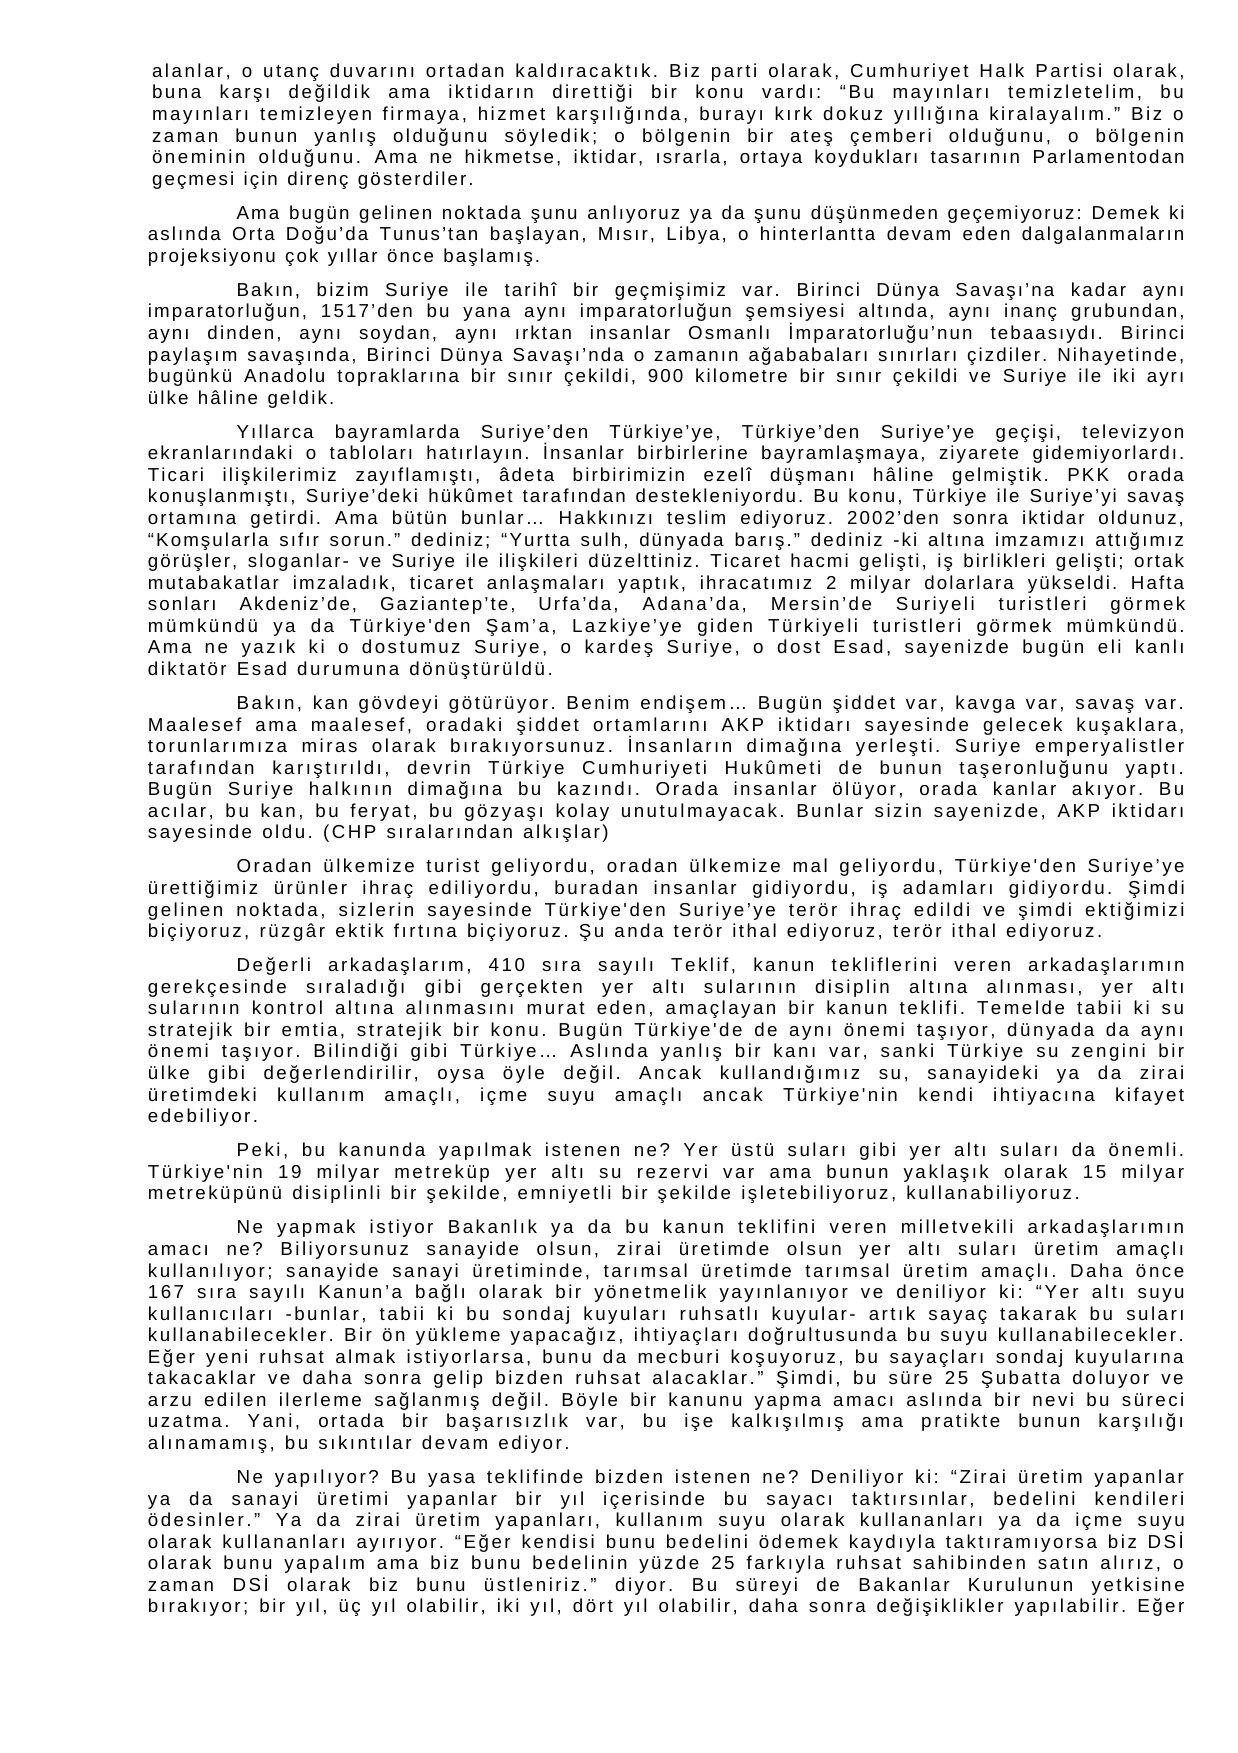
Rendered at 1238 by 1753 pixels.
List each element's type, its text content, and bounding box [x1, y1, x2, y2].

text Peki, bu kanunda yapılmak istenen ne? Yer üstü suları gibi yer altı suları da önemli. Türkiye'nin 19 milyar metreküp yer altı su rezervi var ama bunun yaklaşık olarak 15 milyar metreküpünü disiplinli bir şekilde, emniyetli bir şekilde işletebiliyoruz, kullanabiliyoruz. [148, 1139, 1186, 1204]
text Değerli arkadaşlarım, 410 sıra sayılı Teklif, kanun tekliflerini veren arkadaşlarımın gerekçesinde sıraladığı gibi gerçekten yer altı sularının disiplin altına alınması, yer altı sularının kontrol altına alınmasını murat eden, amaçlayan bir kanun teklifi. Temelde tabii ki su stratejik bir emtia, stratejik bir konu. Bugün Türkiye'de de aynı önemi taşıyor, dünyada da aynı önemi taşıyor. Bilindiği gibi Türkiye… Aslında yanlış bir kanı var, sanki Türkiye su zengini bir ülke gibi değerlendirilir, oysa öyle değil. Ancak kullandığımız su, sanayideki ya da zirai üretimdeki kullanım amaçlı, içme suyu amaçlı ancak Türkiye'nin kendi ihtiyacına kifayet edebiliyor. [148, 954, 1186, 1127]
text Ne yapmak istiyor Bakanlık ya da bu kanun teklifini veren milletvekili arkadaşlarımın amacı ne? Biliyorsunuz sanayide olsun, zirai üretimde olsun yer altı suları üretim amaçlı kullanılıyor; sanayide sanayi üretiminde, tarımsal üretimde tarımsal üretim amaçlı. Daha önce 167 sıra sayılı Kanun’a bağlı olarak bir yönetmelik yayınlanıyor ve deniliyor ki: “Yer altı suyu kullanıcıları -bunlar, tabii ki bu sondaj kuyuları ruhsatlı kuyular- artık sayaç takarak bu suları kullanabilecekler. Bir ön yükleme yapacağız, ihtiyaçları doğrultusunda bu suyu kullanabilecekler. Eğer yeni ruhsat almak istiyorlarsa, bunu da mecburi koşuyoruz, bu sayaçları sondaj kuyularına takacaklar ve daha sonra gelip bizden ruhsat alacaklar.” Şimdi, bu süre 25 Şubatta doluyor ve arzu edilen ilerleme sağlanmış değil. Böyle bir kanunu yapma amacı aslında bir nevi bu süreci uzatma. Yani, ortada bir başarısızlık var, bu işe kalkışılmış ama pratikte bunun karşılığı alınamamış, bu sıkıntılar devam ediyor. [148, 1216, 1186, 1453]
text Yıllarca bayramlarda Suriye’den Türkiye’ye, Türkiye’den Suriye’ye geçişi, televizyon ekranlarındaki o tabloları hatırlayın. İnsanlar birbirlerine bayramlaşmaya, ziyarete gidemiyorlardı. Ticari ilişkilerimiz zayıflamıştı, âdeta birbirimizin ezelî düşmanı hâline gelmiştik. PKK orada konuşlanmıştı, Suriye’deki hükûmet tarafından destekleniyordu. Bu konu, Türkiye ile Suriye’yi savaş ortamına getirdi. Ama bütün bunlar… Hakkınızı teslim ediyoruz. 2002’den sonra iktidar oldunuz, “Komşularla sıfır sorun.” dediniz; “Yurtta sulh, dünyada barış.” dediniz -ki altına imzamızı attığımız görüşler, sloganlar- ve Suriye ile ilişkileri düzelttiniz. Ticaret hacmi gelişti, iş birlikleri gelişti; ortak mutabakatlar imzaladık, ticaret anlaşmaları yaptık, ihracatımız 2 milyar dolarlara yükseldi. Hafta sonları Akdeniz’de, Gaziantep’te, Urfa’da, Adana’da, Mersin’de Suriyeli turistleri görmek mümkündü ya da Türkiye'den Şam’a, Lazkiye’ye giden Türkiyeli turistleri görmek mümkündü. Ama ne yazık ki o dostumuz Suriye, o kardeş Suriye, o dost Esad, sayenizde bugün eli kanlı diktatör Esad durumuna dönüştürüldü. [148, 421, 1186, 679]
text Ama bugün gelinen noktada şunu anlıyoruz ya da şunu düşünmeden geçemiyoruz: Demek ki aslında Orta Doğu’da Tunus’tan başlayan, Mısır, Libya, o hinterlantta devam eden dalgalanmaların projeksiyonu çok yıllar önce başlamış. [148, 202, 1186, 266]
text Bakın, bizim Suriye ile tarihî bir geçmişimiz var. Birinci Dünya Savaşı’na kadar aynı imparatorluğun, 1517’den bu yana aynı imparatorluğun şemsiyesi altında, aynı inanç grubundan, aynı dinden, aynı soydan, aynı ırktan insanlar Osmanlı İmparatorluğu’nun tebaasıydı. Birinci paylaşım savaşında, Birinci Dünya Savaşı’nda o zamanın ağababaları sınırları çizdiler. Nihayetinde, bugünkü Anadolu topraklarına bir sınır çekildi, 900 kilometre bir sınır çekildi ve Suriye ile iki ayrı ülke hâline geldik. [148, 279, 1186, 408]
text Oradan ülkemize turist geliyordu, oradan ülkemize mal geliyordu, Türkiye'den Suriye’ye ürettiğimiz ürünler ihraç ediliyordu, buradan insanlar gidiyordu, iş adamları gidiyordu. Şimdi gelinen noktada, sizlerin sayesinde Türkiye'den Suriye’ye terör ihraç edildi ve şimdi ektiğimizi biçiyoruz, rüzgâr ektik fırtına biçiyoruz. Şu anda terör ithal ediyoruz, terör ithal ediyoruz. [148, 855, 1186, 942]
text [148, 1466, 1186, 1617]
text Bakın, kan gövdeyi götürüyor. Benim endişem… Bugün şiddet var, kavga var, savaş var. Maalesef ama maalesef, oradaki şiddet ortamlarını AKP iktidarı sayesinde gelecek kuşaklara, torunlarımıza miras olarak bırakıyorsunuz. İnsanların dimağına yerleşti. Suriye emperyalistler tarafından karıştırıldı, devrin Türkiye Cumhuriyeti Hukûmeti de bunun taşeronluğunu yaptı. Bugün Suriye halkının dimağına bu kazındı. Orada insanlar ölüyor, orada kanlar akıyor. Bu acılar, bu kan, bu feryat, bu gözyaşı kolay unutulmayacak. Bunlar sizin sayenizde, AKP iktidarı sayesinde oldu. (CHP sıralarından alkışlar) [148, 692, 1186, 843]
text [152, 60, 1186, 189]
